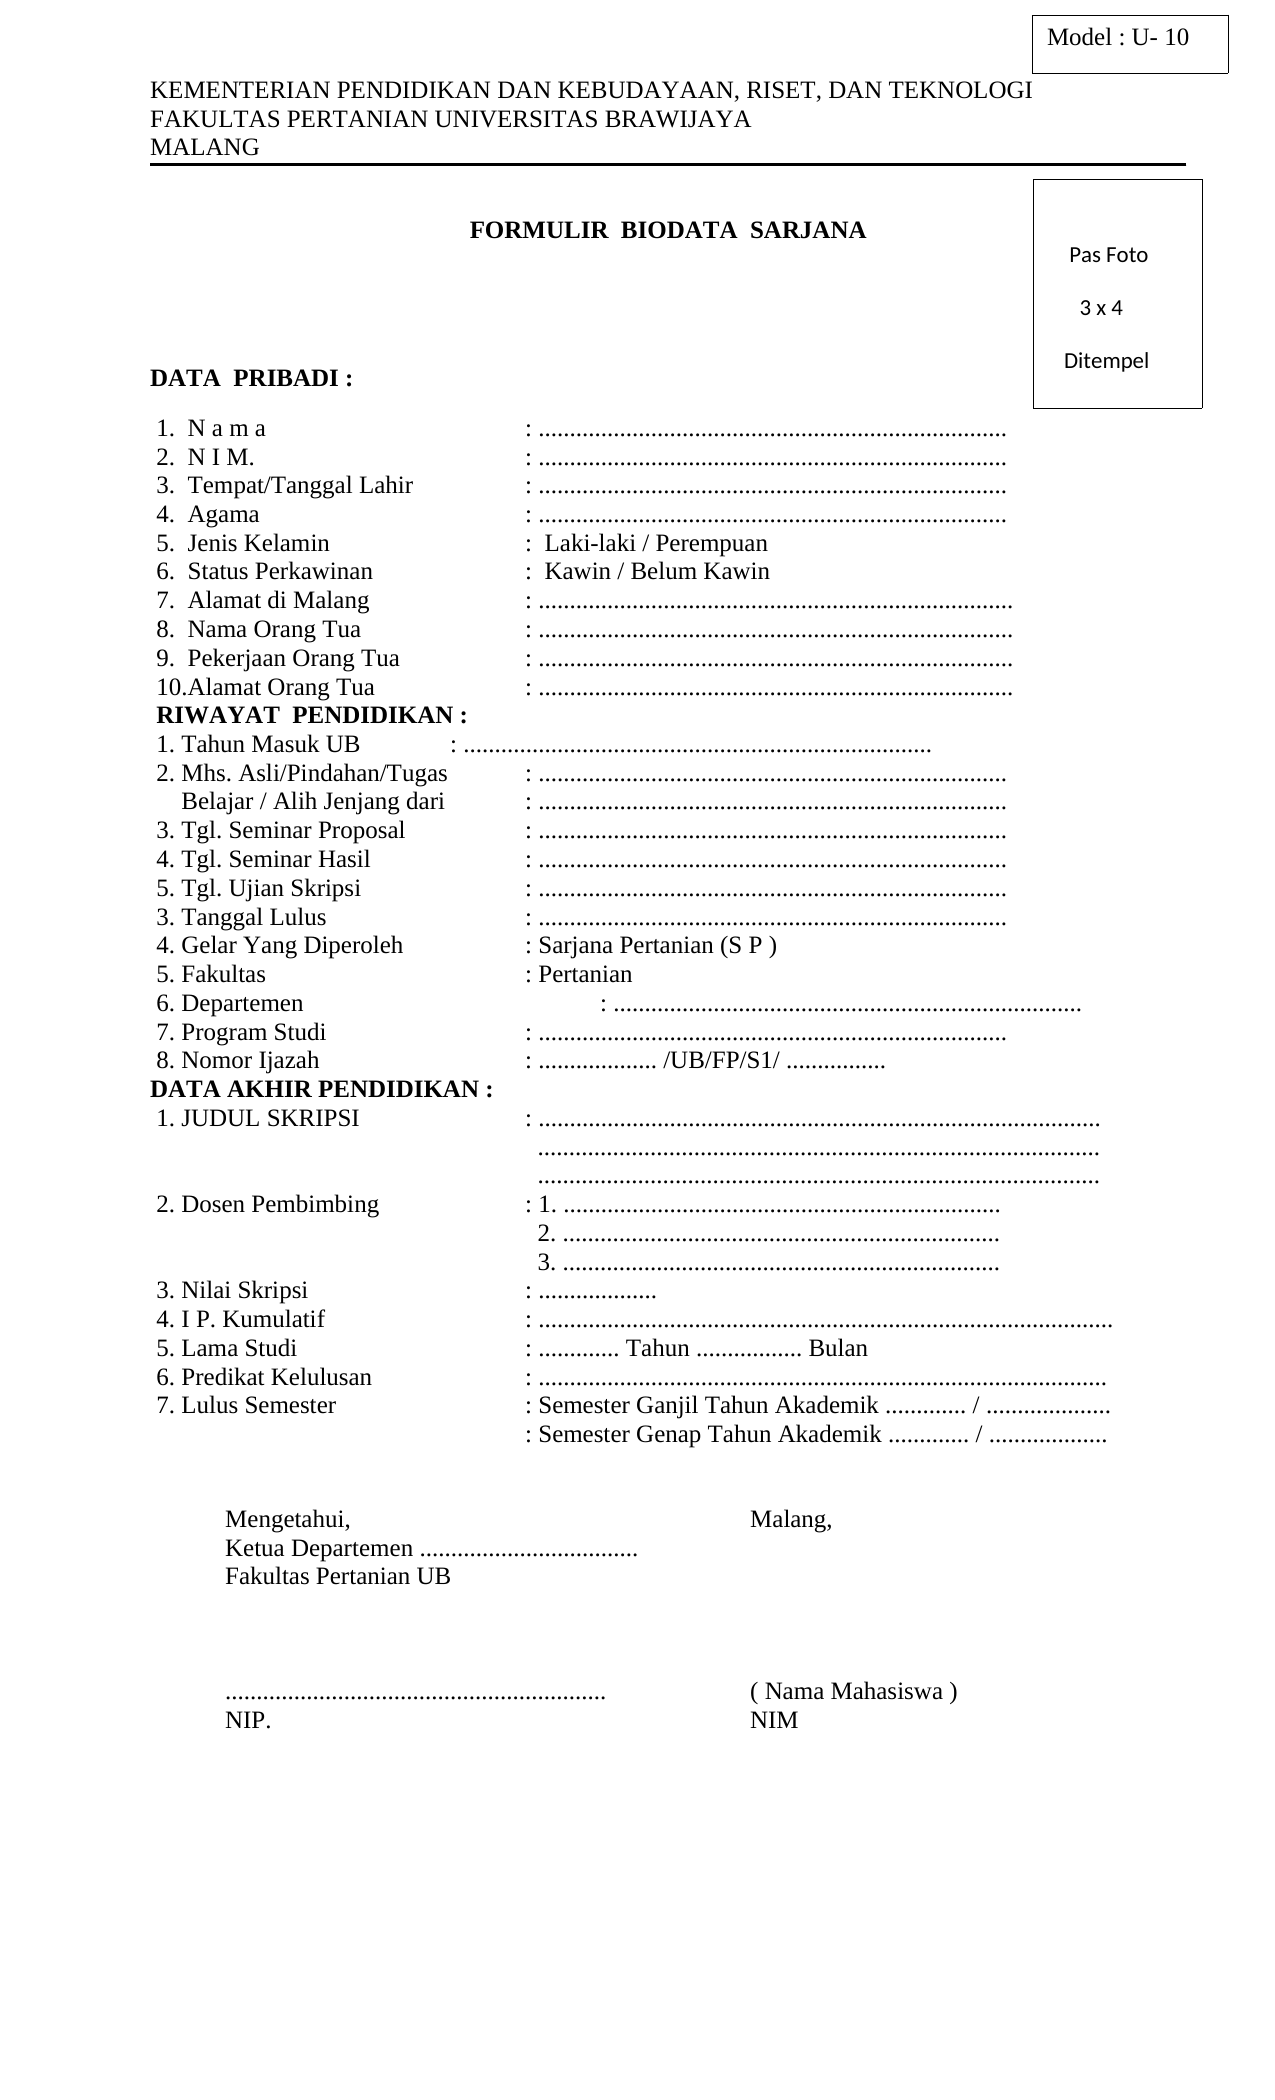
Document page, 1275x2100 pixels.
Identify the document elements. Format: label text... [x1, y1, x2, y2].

text 10.Alamat Orang Tua : ............................................................................ [150, 672, 1186, 700]
text 5. Tgl. Ujian Skripsi : ........................................................................... [150, 873, 1186, 902]
text 3. Nilai Skripsi : ................... [150, 1275, 1186, 1304]
text 3. ...................................................................... [150, 1247, 1186, 1275]
text : Semester Genap Tahun Akademik ............. / ................... [150, 1419, 1186, 1448]
text Fakultas Pertanian UB [225, 1561, 1186, 1590]
text 1. JUDUL SKRIPSI : .......................................................................................... [150, 1103, 1186, 1132]
text NIP. NIM [225, 1705, 1186, 1734]
text .......................................................................................... [150, 1160, 1186, 1189]
text 7. Alamat di Malang : ............................................................................ [150, 585, 1186, 614]
text 8. Nama Orang Tua : ............................................................................ [150, 614, 1186, 643]
text 6. Status Perkawinan : Kawin / Belum Kawin [150, 557, 1186, 585]
text DATA PRIBADI : [150, 363, 1033, 392]
text 3. Tanggal Lulus : ........................................................................... [150, 902, 1186, 930]
text 5. Lama Studi : ............. Tahun ................. Bulan [150, 1333, 1186, 1362]
text 2. ...................................................................... [150, 1218, 1186, 1247]
text 5. Jenis Kelamin : Laki-laki / Perempuan [150, 528, 1186, 557]
text 3. Tempat/Tanggal Lahir : ........................................................................... [150, 470, 1186, 499]
text .......................................................................................... [150, 1132, 1186, 1160]
text RIWAYAT PENDIDIKAN : [150, 700, 1186, 729]
text 6. Predikat Kelulusan : ........................................................................................... [150, 1362, 1186, 1390]
text 2. Dosen Pembimbing : 1. ...................................................................... [150, 1189, 1186, 1218]
text 7. Lulus Semester : Semester Ganjil Tahun Akademik ............. / .................... [150, 1390, 1186, 1419]
text DATA AKHIR PENDIDIKAN : [150, 1074, 1186, 1103]
text Ketua Departemen ................................... [225, 1533, 1186, 1561]
text 4. Gelar Yang Diperoleh : Sarjana Pertanian (S P ) [150, 930, 1186, 959]
text 1. Tahun Masuk UB : ........................................................................... [150, 729, 1186, 758]
text 2. Mhs. Asli/Pindahan/Tugas : ........................................................................... [150, 758, 1186, 787]
text 2. N I M. : ........................................................................... [150, 442, 1186, 470]
text 4. I P. Kumulatif : ............................................................................................ [150, 1304, 1186, 1333]
text 1. N a m a : ........................................................................... [150, 413, 1186, 442]
text 4. Agama : ........................................................................... [150, 499, 1186, 528]
text 7. Program Studi : ........................................................................... [150, 1017, 1186, 1045]
text 6. Departemen : ........................................................................... [150, 988, 1186, 1017]
text FORMULIR BIODATA SARJANA [150, 215, 1033, 244]
text 9. Pekerjaan Orang Tua : ............................................................................ [150, 643, 1186, 672]
text Belajar / Alih Jenjang dari : ........................................................................... [150, 787, 1186, 815]
text Mengetahui, Malang, [225, 1504, 1186, 1533]
text 5. Fakultas : Pertanian [150, 959, 1186, 988]
text 3. Tgl. Seminar Proposal : ........................................................................... [150, 815, 1186, 844]
text 8. Nomor Ijazah : ................... /UB/FP/S1/ ................ [150, 1045, 1186, 1074]
text 4. Tgl. Seminar Hasil : ........................................................................... [150, 844, 1186, 873]
text ............................................................. ( Nama Mahasiswa ) [225, 1676, 1186, 1705]
